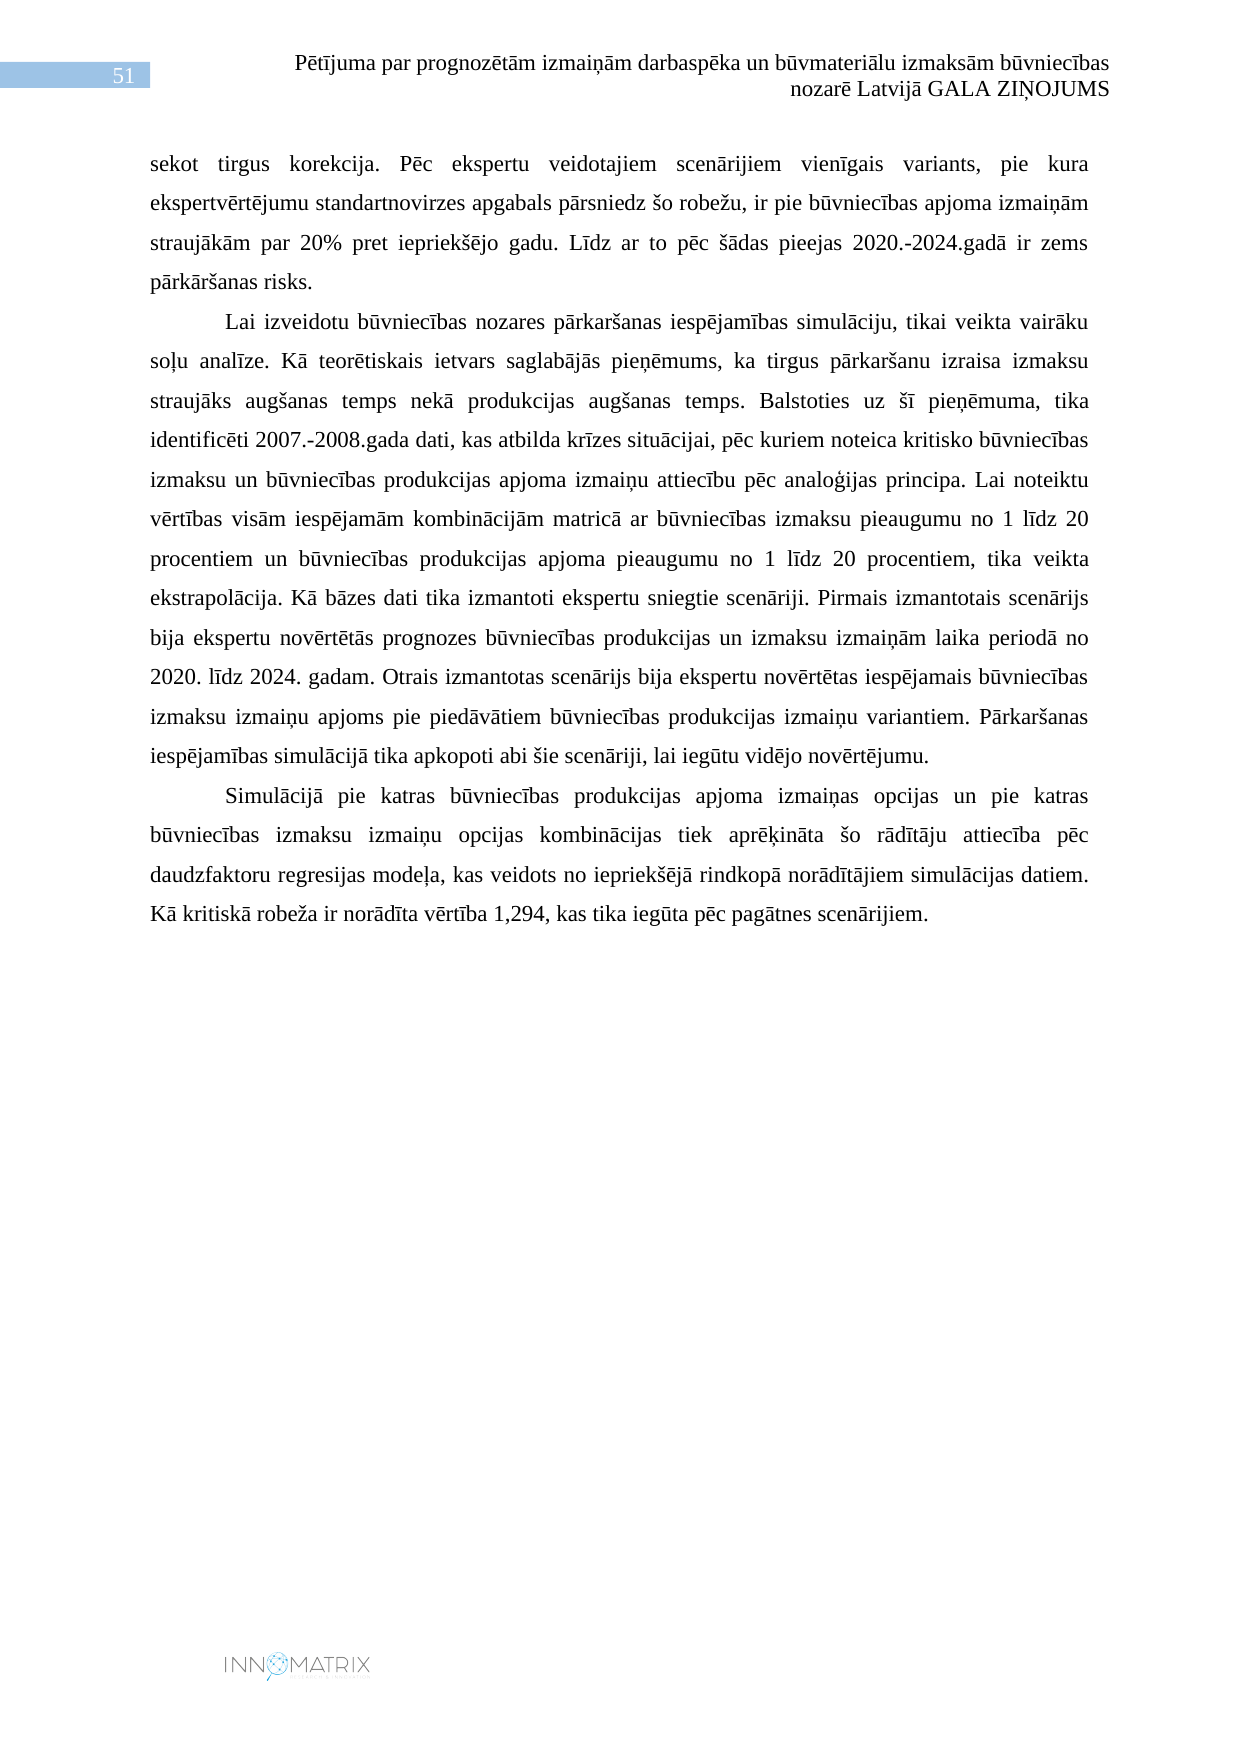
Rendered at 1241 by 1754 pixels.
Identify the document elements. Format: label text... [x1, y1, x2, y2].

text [150, 150, 1090, 295]
text Simulācijā pie katras būvniecības produkcijas apjoma izmaiņas opcijas un pie katras būvniecības izmaksu izmaiņu opcijas kombinācijas tiek aprēķināta šo rādītāju attiecība pēc daudzfaktoru regresijas modeļa, kas veidots no iepriekšējā rindkopā norādītājiem simulācijas datiem. Kā kritiskā robeža ir norādīta vērtība 1,294, kas tika iegūta pēc pagātnes scenārijiem. [150, 782, 1090, 926]
text Lai izveidotu būvniecības nozares pārkaršanas iespējamības simulāciju, tikai veikta vairāku soļu analīze. Kā teorētiskais ietvars saglabājās pieņēmums, ka tirgus pārkaršanu izraisa izmaksu straujāks augšanas temps nekā produkcijas augšanas temps. Balstoties uz šī pieņēmuma, tika identificēti 2007.-2008.gada dati, kas atbilda krīzes situācijai, pēc kuriem noteica kritisko būvniecības izmaksu un būvniecības produkcijas apjoma izmaiņu attiecību pēc analoģijas principa. Lai noteiktu vērtības visām iespējamām kombinācijām matricā ar būvniecības izmaksu pieaugumu no 1 līdz 20 procentiem un būvniecības produkcijas apjoma pieaugumu no 1 līdz 20 procentiem, tika veikta ekstrapolācija. Kā bāzes dati tika izmantoti ekspertu sniegtie scenāriji. Pirmais izmantotais scenārijs bija ekspertu novērtētās prognozes būvniecības produkcijas un izmaksu izmaiņām laika periodā no 2020. līdz 2024. gadam. Otrais izmantotas scenārijs bija ekspertu novērtētas iespējamais būvniecības izmaksu izmaiņu apjoms pie piedāvātiem būvniecības produkcijas izmaiņu variantiem. Pārkaršanas iespējamības simulācijā tika apkopoti abi šie scenāriji, lai iegūtu vidējo novērtējumu. [150, 308, 1090, 768]
picture [225, 1652, 370, 1681]
